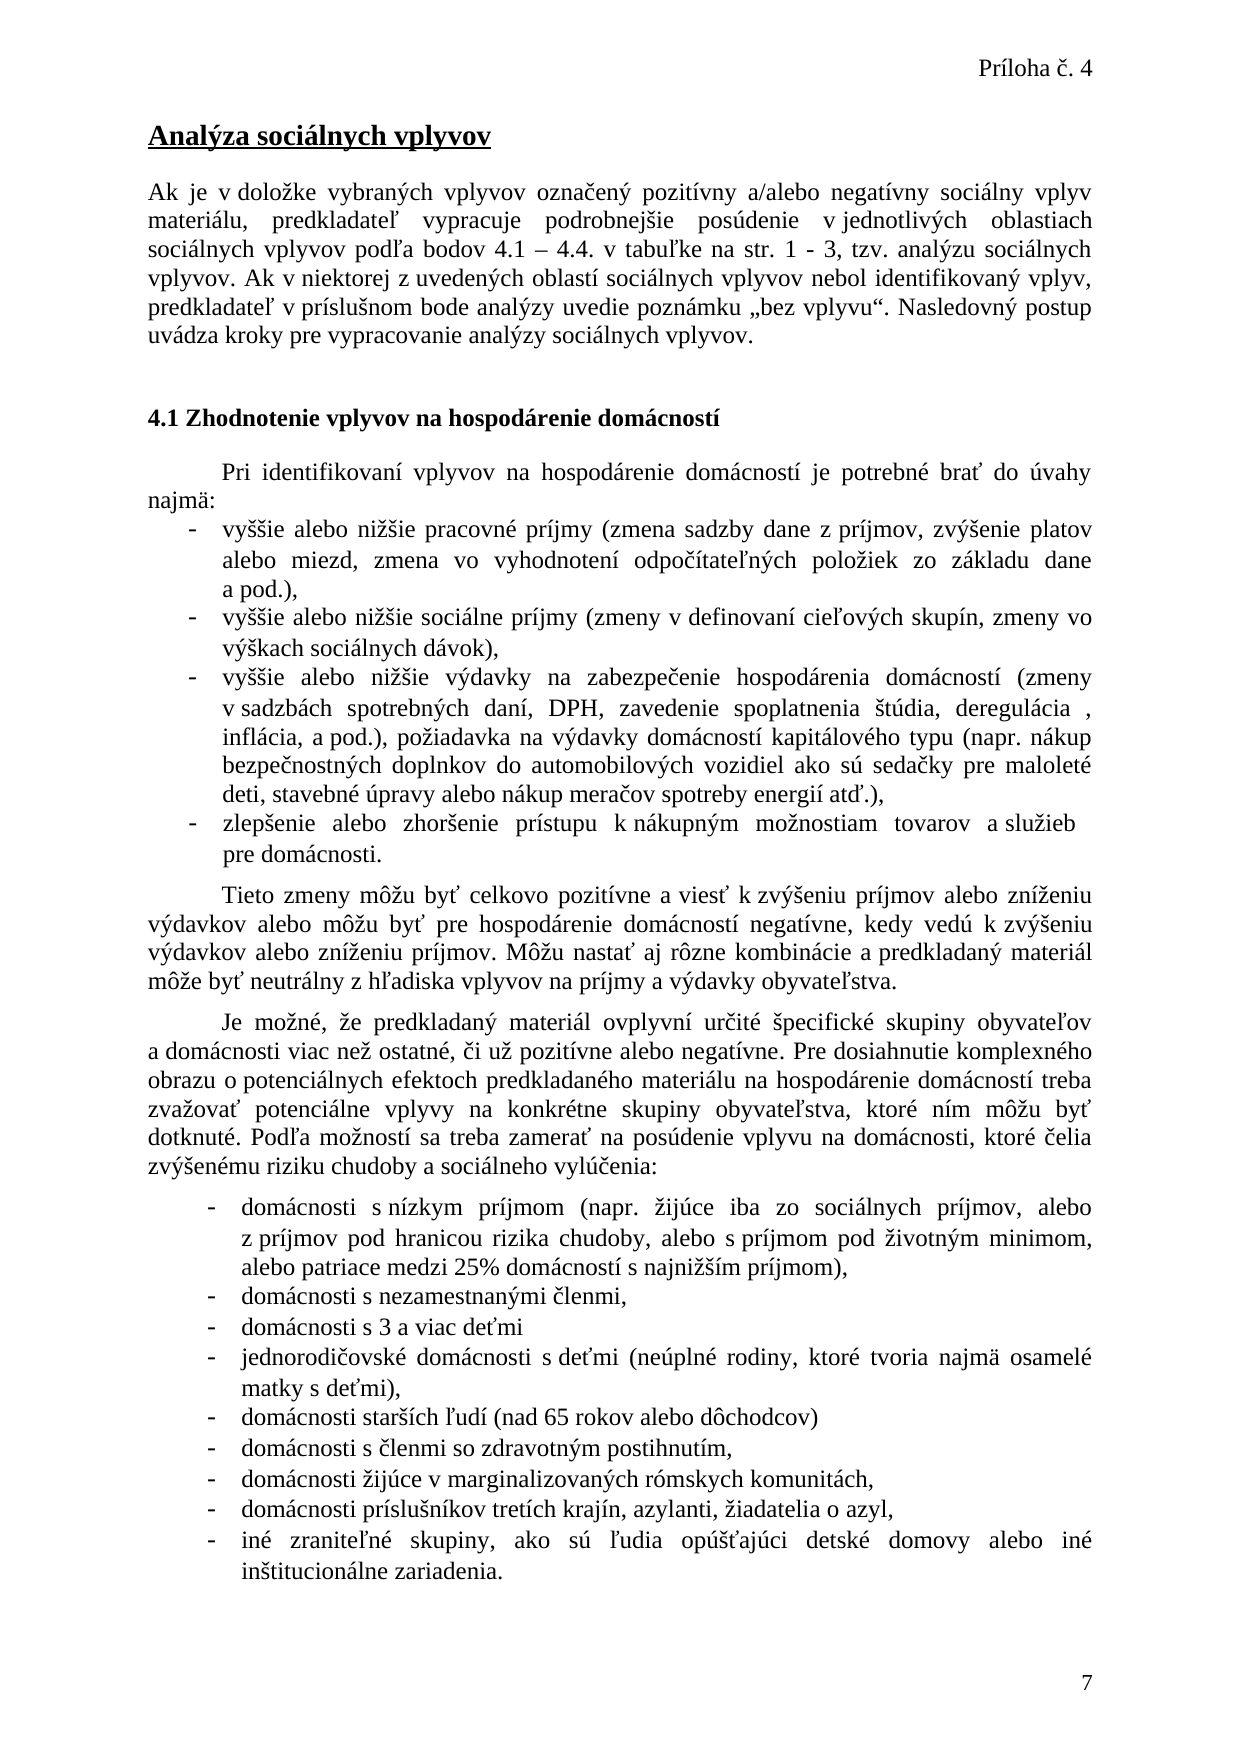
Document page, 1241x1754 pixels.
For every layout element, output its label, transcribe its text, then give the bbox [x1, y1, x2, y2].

text Pri identifikovaní vplyvov na hospodárenie domácností je potrebné brať do úvahy najmä: [148, 457, 1092, 514]
list domácnosti starších ľudí (nad 65 rokov alebo dôchodcov) [204, 1402, 1092, 1433]
list Zhodnotenie vplyvov na hospodárenie domácností [148, 403, 1092, 432]
list vyššie alebo nižšie výdavky na zabezpečenie hospodárenia domácností (zmeny v sadzbách spotrebných daní, DPH, zavedenie spoplatnenia štúdia, deregulácia , inflácia, a pod.), požiadavka na výdavky domácností kapitálového typu (napr. nákup bezpečnostných doplnkov do automobilových vozidiel ako sú sedačky pre maloleté deti, stavebné úpravy alebo nákup meračov spotreby energií atď.), [185, 662, 1092, 808]
list vyššie alebo nižšie pracovné príjmy (zmena sadzby dane z príjmov, zvýšenie platov alebo miezd, zmena vo vyhodnotení odpočítateľných položiek zo základu dane a pod.), [185, 514, 1092, 602]
text Je možné, že predkladaný materiál ovplyvní určité špecifické skupiny obyvateľov a domácnosti viac než ostatné, či už pozitívne alebo negatívne. Pre dosiahnutie komplexného obrazu o potenciálnych efektoch predkladaného materiálu na hospodárenie domácností treba zvažovať potenciálne vplyvy na konkrétne skupiny obyvateľstva, ktoré ním môžu byť dotknuté. Podľa možností sa treba zamerať na posúdenie vplyvu na domácnosti, ktoré čelia zvýšenému riziku chudoby a sociálneho vylúčenia: [148, 1007, 1092, 1180]
list zlepšenie alebo zhoršenie prístupu k nákupným možnostiam tovarov a služieb pre domácnosti. [185, 808, 1092, 867]
list jednorodičovské domácnosti s deťmi (neúplné rodiny, ktoré tvoria najmä osamelé matky s deťmi), [204, 1342, 1092, 1402]
list domácnosti s nezamestnanými členmi, [204, 1281, 1092, 1312]
list domácnosti príslušníkov tretích krajín, azylanti, žiadatelia o azyl, [204, 1494, 1092, 1525]
text Analýza sociálnych vplyvov [148, 118, 1092, 152]
list domácnosti s 3 a viac deťmi [204, 1312, 1092, 1342]
list domácnosti s nízkym príjmom (napr. žijúce iba zo sociálnych príjmov, alebo z príjmov pod hranicou rizika chudoby, alebo s príjmom pod životným minimom, alebo patriace medzi 25% domácností s najnižším príjmom), [204, 1192, 1092, 1281]
list domácnosti žijúce v marginalizovaných rómskych komunitách, [204, 1464, 1092, 1494]
text Tieto zmeny môžu byť celkovo pozitívne a viesť k zvýšeniu príjmov alebo zníženiu výdavkov alebo môžu byť pre hospodárenie domácností negatívne, kedy vedú k zvýšeniu výdavkov alebo zníženiu príjmov. Môžu nastať aj rôzne kombinácie a predkladaný materiál môže byť neutrálny z hľadiska vplyvov na príjmy a výdavky obyvateľstva. [148, 880, 1092, 995]
text Ak je v doložke vybraných vplyvov označený pozitívny a/alebo negatívny sociálny vplyv materiálu, predkladateľ vypracuje podrobnejšie posúdenie v jednotlivých oblastiach sociálnych vplyvov podľa bodov 4.1 – 4.4. v tabuľke na str. 1 - 3, tzv. analýzu sociálnych vplyvov. Ak v niektorej z uvedených oblastí sociálnych vplyvov nebol identifikovaný vplyv, predkladateľ v príslušnom bode analýzy uvedie poznámku „bez vplyvu“. Nasledovný postup uvádza kroky pre vypracovanie analýzy sociálnych vplyvov. [148, 177, 1092, 349]
list vyššie alebo nižšie sociálne príjmy (zmeny v definovaní cieľových skupín, zmeny vo výškach sociálnych dávok), [185, 602, 1092, 662]
list iné zraniteľné skupiny, ako sú ľudia opúšťajúci detské domovy alebo iné inštitucionálne zariadenia. [204, 1525, 1092, 1585]
list domácnosti s členmi so zdravotným postihnutím, [204, 1433, 1092, 1464]
